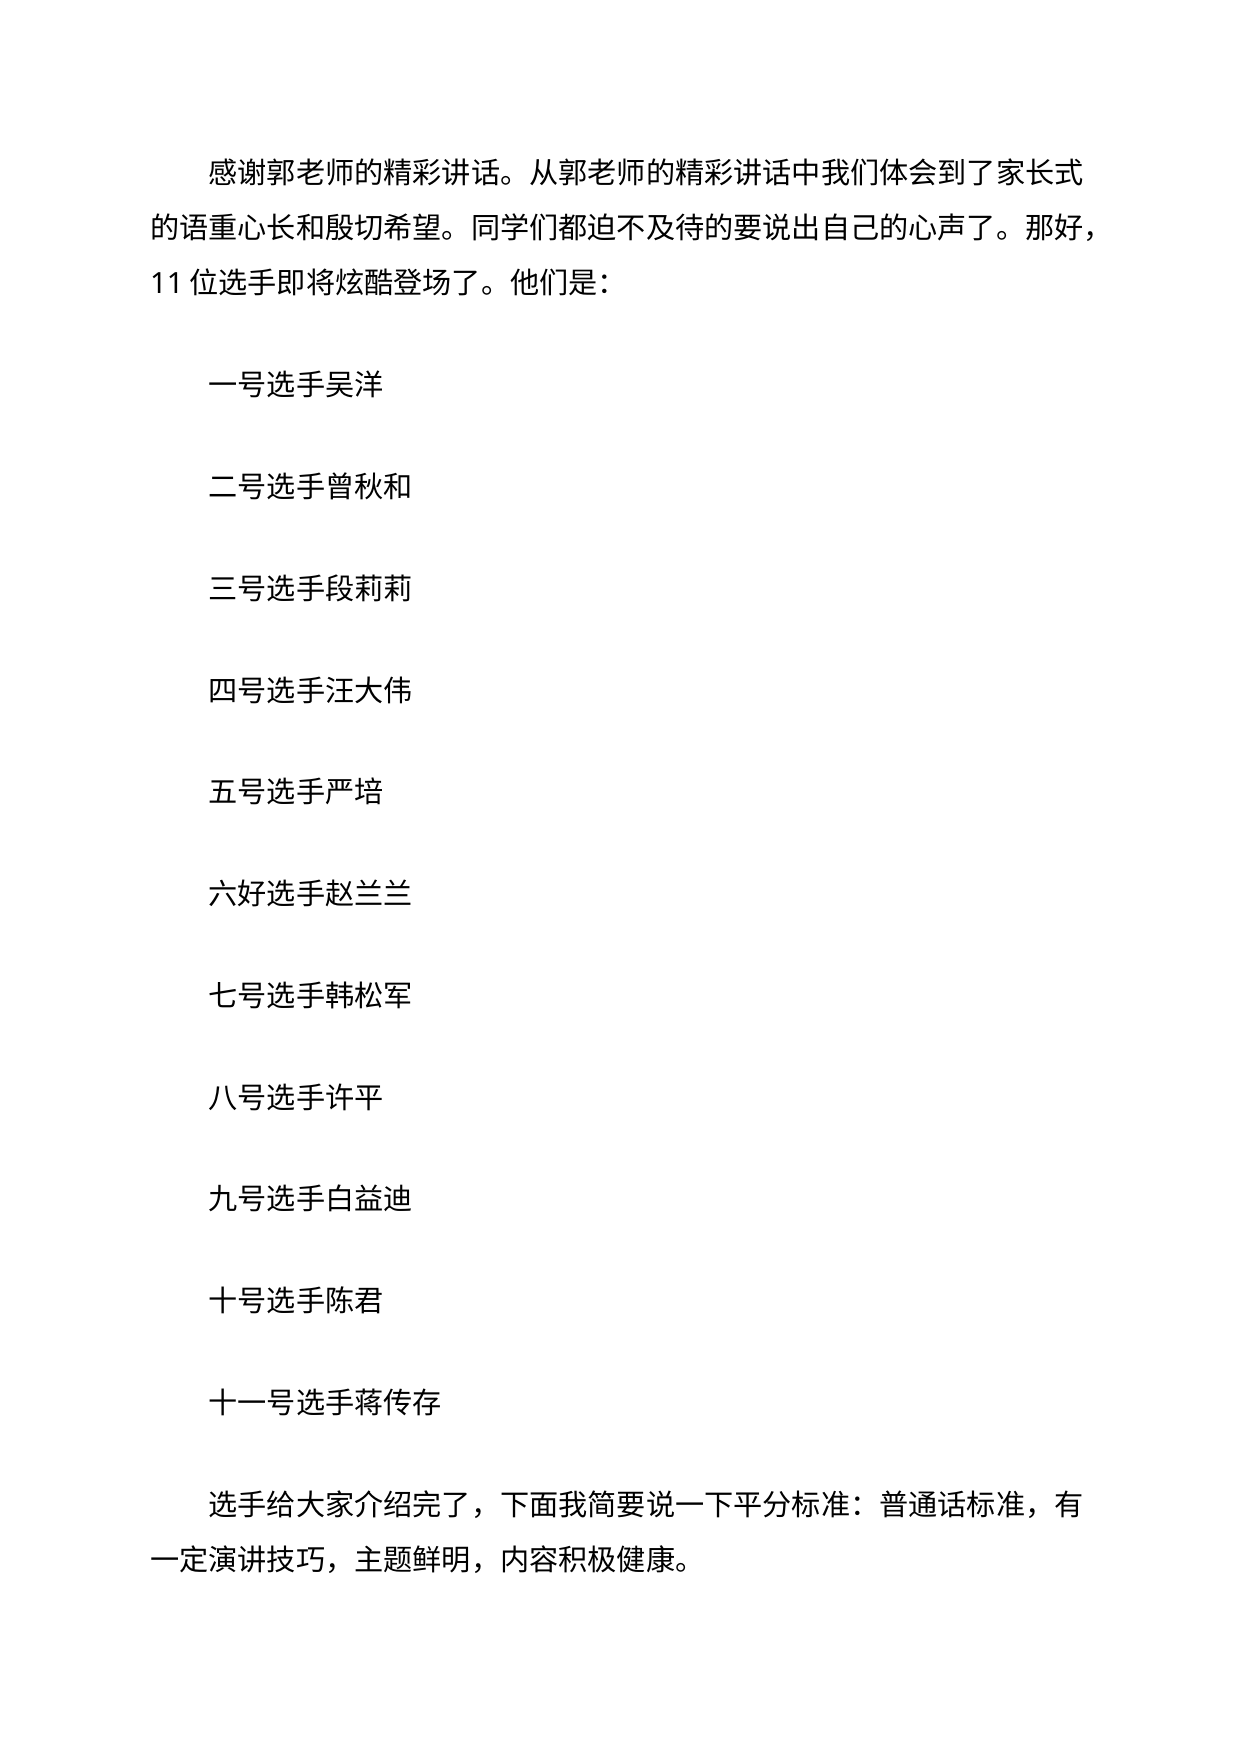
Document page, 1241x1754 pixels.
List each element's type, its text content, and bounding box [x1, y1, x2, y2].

text 七号选手韩松军 [150, 972, 1090, 1015]
text 八号选手许平 [150, 1074, 1090, 1116]
text 选手给大家介绍完了，下面我简要说一下平分标准：普通话标准，有一定演讲技巧，主题鲜明，内容积极健康。 [150, 1481, 1090, 1578]
text 四号选手汪大伟 [150, 667, 1090, 709]
text 十一号选手蒋传存 [150, 1379, 1090, 1422]
text 感谢郭老师的精彩讲话。从郭老师的精彩讲话中我们体会到了家长式的语重心长和殷切希望。同学们都迫不及待的要说出自己的心声了。那好，11位选手即将炫酷登场了。他们是： [150, 150, 1090, 302]
text 二号选手曾秋和 [150, 463, 1090, 506]
text 十号选手陈君 [150, 1278, 1090, 1320]
text 六好选手赵兰兰 [150, 871, 1090, 913]
text 一号选手吴洋 [150, 362, 1090, 404]
text 三号选手段莉莉 [150, 565, 1090, 608]
text 五号选手严培 [150, 769, 1090, 811]
text 九号选手白益迪 [150, 1176, 1090, 1218]
